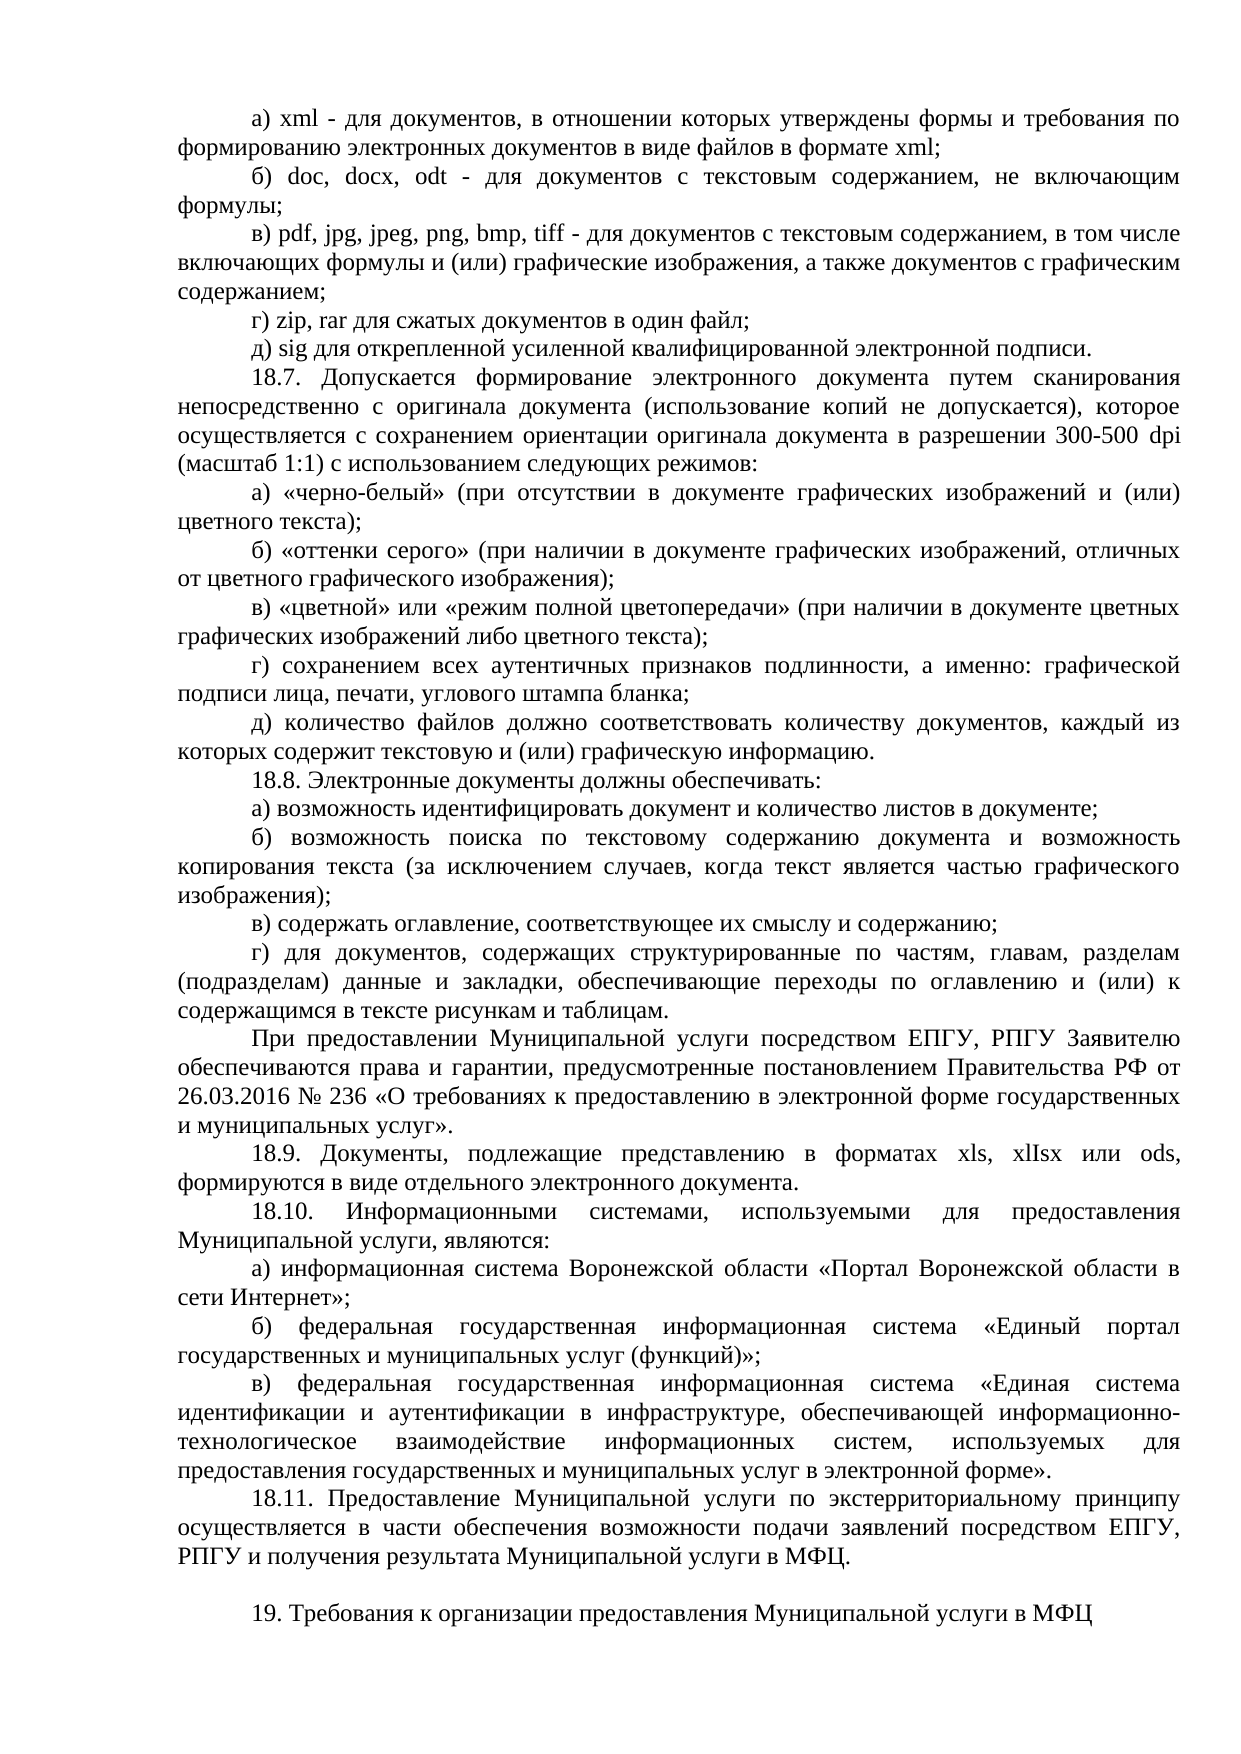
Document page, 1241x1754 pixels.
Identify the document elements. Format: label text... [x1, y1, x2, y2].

text а) xml - для документов, в отношении которых утверждены формы и требования по формированию электронных документов в виде файлов в формате xml; [177, 103, 1181, 161]
text При предоставлении Муниципальной услуги посредством ЕПГУ, РПГУ Заявителю обеспечиваются права и гарантии, предусмотренные постановлением Правительства РФ от 26.03.2016 № 236 «О требованиях к предоставлению в электронной форме государственных и муниципальных услуг». [177, 1023, 1181, 1138]
text д) количество файлов должно соответствовать количеству документов, каждый из которых содержит текстовую и (или) графическую информацию. [177, 707, 1181, 765]
text б) doc, docx, odt - для документов с текстовым содержанием, не включающим формулы; [177, 161, 1181, 218]
text 18.11. Предоставление Муниципальной услуги по экстерриториальному принципу осуществляется в части обеспечения возможности подачи заявлений посредством ЕПГУ, РПГУ и получения результата Муниципальной услуги в МФЦ. [177, 1483, 1181, 1570]
text б) федеральная государственная информационная система «Единый портал государственных и муниципальных услуг (функций)»; [177, 1311, 1181, 1368]
text г) zip, rar для сжатых документов в один файл; [177, 305, 1181, 333]
text г) для документов, содержащих структурированные по частям, главам, разделам (подразделам) данные и закладки, обеспечивающие переходы по оглавлению и (или) к содержащимся в тексте рисункам и таблицам. [177, 937, 1181, 1023]
text б) «оттенки серого» (при наличии в документе графических изображений, отличных от цветного графического изображения); [177, 535, 1181, 592]
text г) сохранением всех аутентичных признаков подлинности, а именно: графической подписи лица, печати, углового штампа бланка; [177, 650, 1181, 707]
text а) «черно-белый» (при отсутствии в документе графических изображений и (или) цветного текста); [177, 477, 1181, 535]
text а) возможность идентифицировать документ и количество листов в документе; [177, 793, 1181, 822]
text в) pdf, jpg, jpeg, png, bmp, tiff - для документов с текстовым содержанием, в том числе включающих формулы и (или) графические изображения, а также документов с графическим содержанием; [177, 218, 1181, 305]
text 18.9. Документы, подлежащие представлению в форматах xls, xlIsx или ods, формируются в виде отдельного электронного документа. [177, 1138, 1181, 1196]
text 19. Требования к организации предоставления Муниципальной услуги в МФЦ [177, 1598, 1181, 1627]
text 18.10. Информационными системами, используемыми для предоставления Муниципальной услуги, являются: [177, 1196, 1181, 1253]
text б) возможность поиска по текстовому содержанию документа и возможность копирования текста (за исключением случаев, когда текст является частью графического изображения); [177, 822, 1181, 908]
text 18.7. Допускается формирование электронного документа путем сканирования непосредственно с оригинала документа (использование копий не допускается), которое осуществляется с сохранением ориентации оригинала документа в разрешении 300-500 dpi (масштаб 1:1) с использованием следующих режимов: [177, 362, 1181, 477]
text 18.8. Электронные документы должны обеспечивать: [177, 765, 1181, 793]
text д) sig для открепленной усиленной квалифицированной электронной подписи. [177, 333, 1181, 362]
text в) содержать оглавление, соответствующее их смыслу и содержанию; [177, 908, 1181, 937]
text а) информационная система Воронежской области «Портал Воронежской области в сети Интернет»; [177, 1253, 1181, 1311]
text в) «цветной» или «режим полной цветопередачи» (при наличии в документе цветных графических изображений либо цветного текста); [177, 592, 1181, 650]
text в) федеральная государственная информационная система «Единая система идентификации и аутентификации в инфраструктуре, обеспечивающей информационно-технологическое взаимодействие информационных систем, используемых для предоставления государственных и муниципальных услуг в электронной форме». [177, 1368, 1181, 1483]
